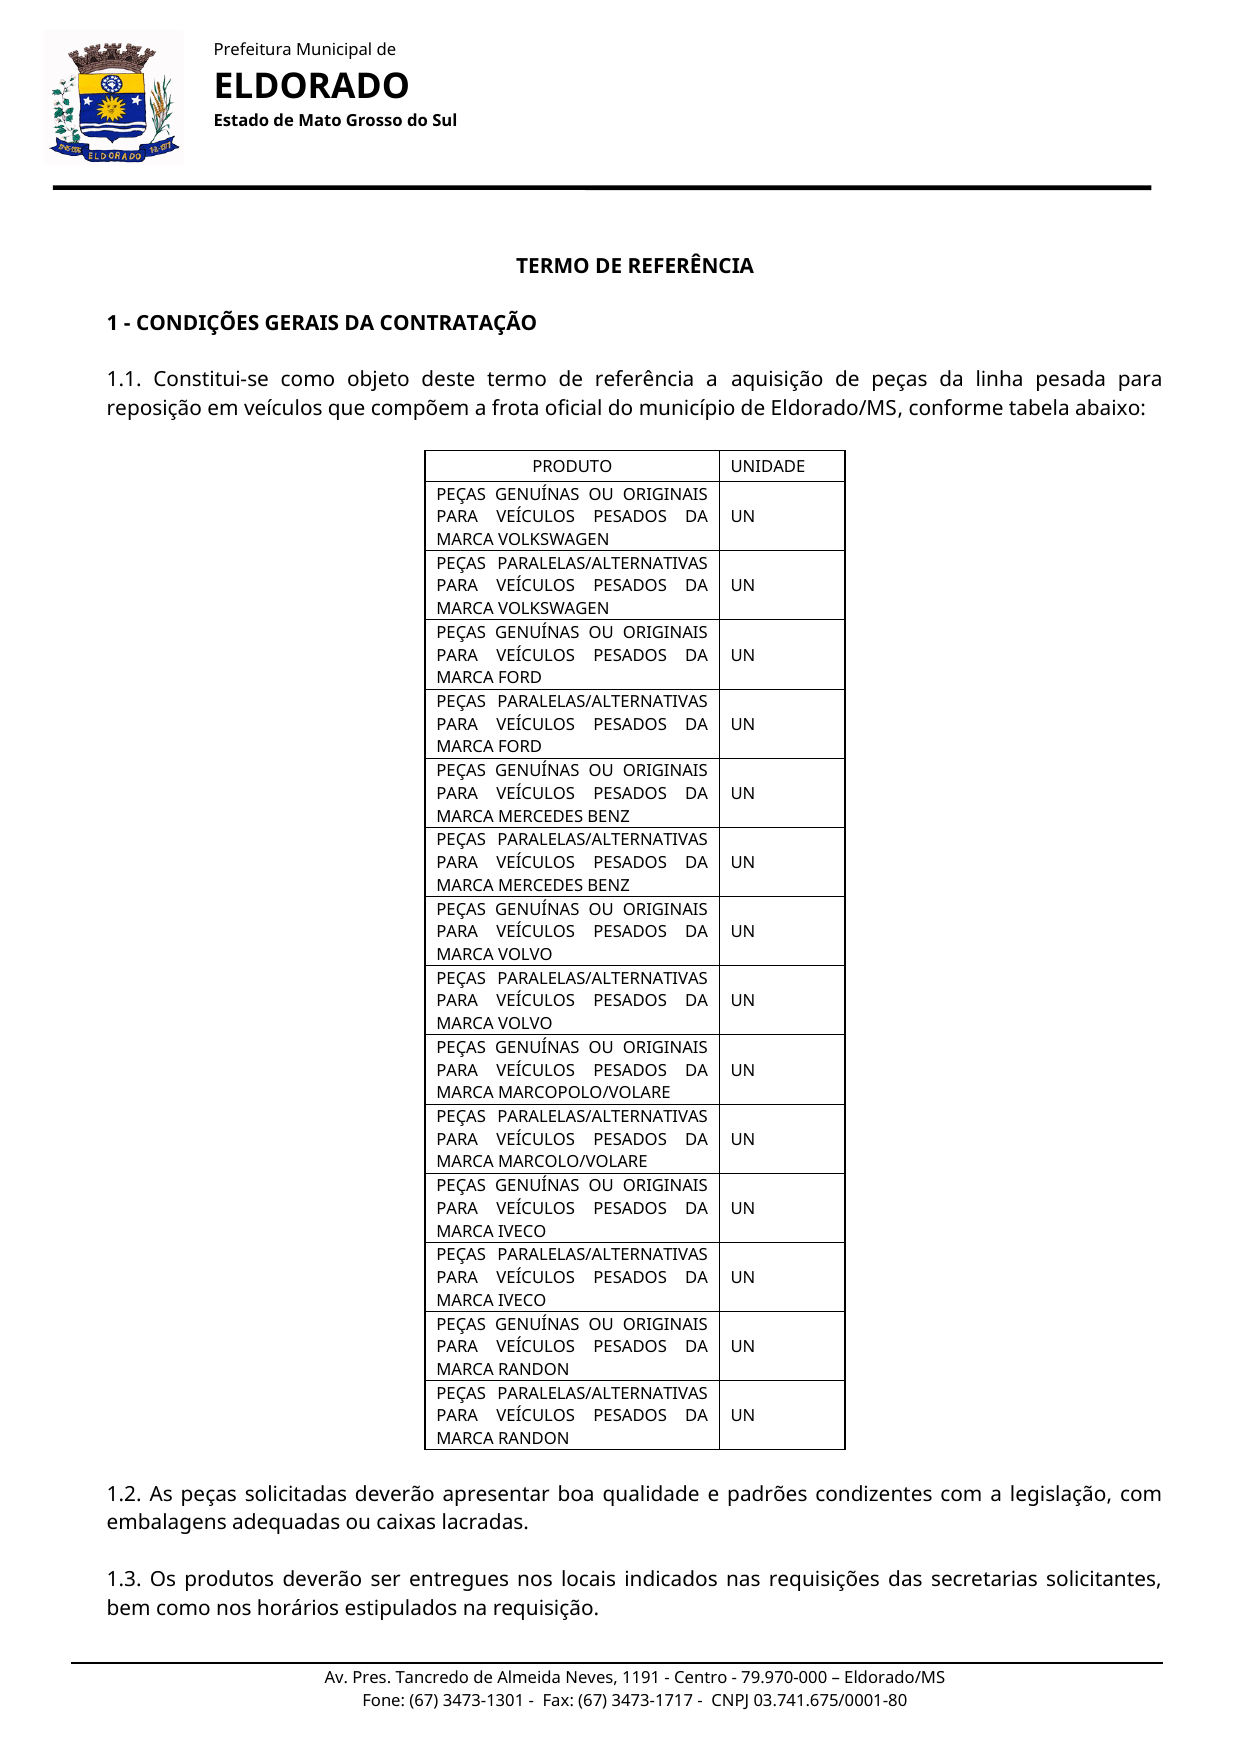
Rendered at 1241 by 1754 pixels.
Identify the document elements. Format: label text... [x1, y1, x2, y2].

table_cell PEÇAS PARALELAS/ALTERNATIVAS PARA VEÍCULOS PESADOS DA MARCA RANDON [426, 1381, 719, 1449]
table_cell UN [720, 1312, 844, 1380]
table_cell PEÇAS PARALELAS/ALTERNATIVAS PARA VEÍCULOS PESADOS DA MARCA VOLVO [426, 966, 719, 1034]
table_cell UN [720, 759, 844, 827]
table_cell PEÇAS GENUÍNAS OU ORIGINAIS PARA VEÍCULOS PESADOS DA MARCA MERCEDES BENZ [426, 759, 719, 827]
picture [43, 30, 184, 165]
table_cell UN [720, 966, 844, 1034]
table_cell UN [720, 482, 844, 550]
table_header UNIDADE [720, 451, 844, 481]
table_cell UN [720, 1105, 844, 1173]
table_cell UN [720, 897, 844, 965]
table_cell UN [720, 690, 844, 758]
table_cell UN [720, 828, 844, 896]
table_cell PEÇAS PARALELAS/ALTERNATIVAS PARA VEÍCULOS PESADOS DA MARCA VOLKSWAGEN [426, 551, 719, 619]
table_cell PEÇAS GENUÍNAS OU ORIGINAIS PARA VEÍCULOS PESADOS DA MARCA FORD [426, 620, 719, 688]
text 1.3. Os produtos deverão ser entregues nos locais indicados nas requisições das secretarias solicitantes, bem como nos horários estipulados na requisição. [106, 1564, 1163, 1621]
table_cell PEÇAS PARALELAS/ALTERNATIVAS PARA VEÍCULOS PESADOS DA MARCA IVECO [426, 1243, 719, 1311]
table_cell UN [720, 1174, 844, 1242]
table_cell UN [720, 551, 844, 619]
table_cell UN [720, 1381, 844, 1449]
table_cell PEÇAS PARALELAS/ALTERNATIVAS PARA VEÍCULOS PESADOS DA MARCA FORD [426, 690, 719, 758]
table_cell PEÇAS GENUÍNAS OU ORIGINAIS PARA VEÍCULOS PESADOS DA MARCA VOLKSWAGEN [426, 482, 719, 550]
table_cell PEÇAS GENUÍNAS OU ORIGINAIS PARA VEÍCULOS PESADOS DA MARCA IVECO [426, 1174, 719, 1242]
table_cell UN [720, 1035, 844, 1103]
text TERMO DE REFERÊNCIA [106, 251, 1163, 279]
table_cell UN [720, 1243, 844, 1311]
table_cell UN [720, 620, 844, 688]
text 1.1. Constitui-se como objeto deste termo de referência a aquisição de peças da linha pesada para reposição em veículos que compõem a frota oficial do município de Eldorado/MS, conforme tabela abaixo: [106, 364, 1163, 421]
table_cell PEÇAS PARALELAS/ALTERNATIVAS PARA VEÍCULOS PESADOS DA MARCA MARCOLO/VOLARE [426, 1105, 719, 1173]
table_cell PEÇAS GENUÍNAS OU ORIGINAIS PARA VEÍCULOS PESADOS DA MARCA RANDON [426, 1312, 719, 1380]
table_cell PEÇAS GENUÍNAS OU ORIGINAIS PARA VEÍCULOS PESADOS DA MARCA VOLVO [426, 897, 719, 965]
text 1 - CONDIÇÕES GERAIS DA CONTRATAÇÃO [106, 308, 1163, 336]
table_cell PEÇAS GENUÍNAS OU ORIGINAIS PARA VEÍCULOS PESADOS DA MARCA MARCOPOLO/VOLARE [426, 1035, 719, 1103]
table_header PRODUTO [426, 451, 719, 481]
text 1.2. As peças solicitadas deverão apresentar boa qualidade e padrões condizentes com a legislação, com embalagens adequadas ou caixas lacradas. [106, 1479, 1163, 1536]
table_cell PEÇAS PARALELAS/ALTERNATIVAS PARA VEÍCULOS PESADOS DA MARCA MERCEDES BENZ [426, 828, 719, 896]
